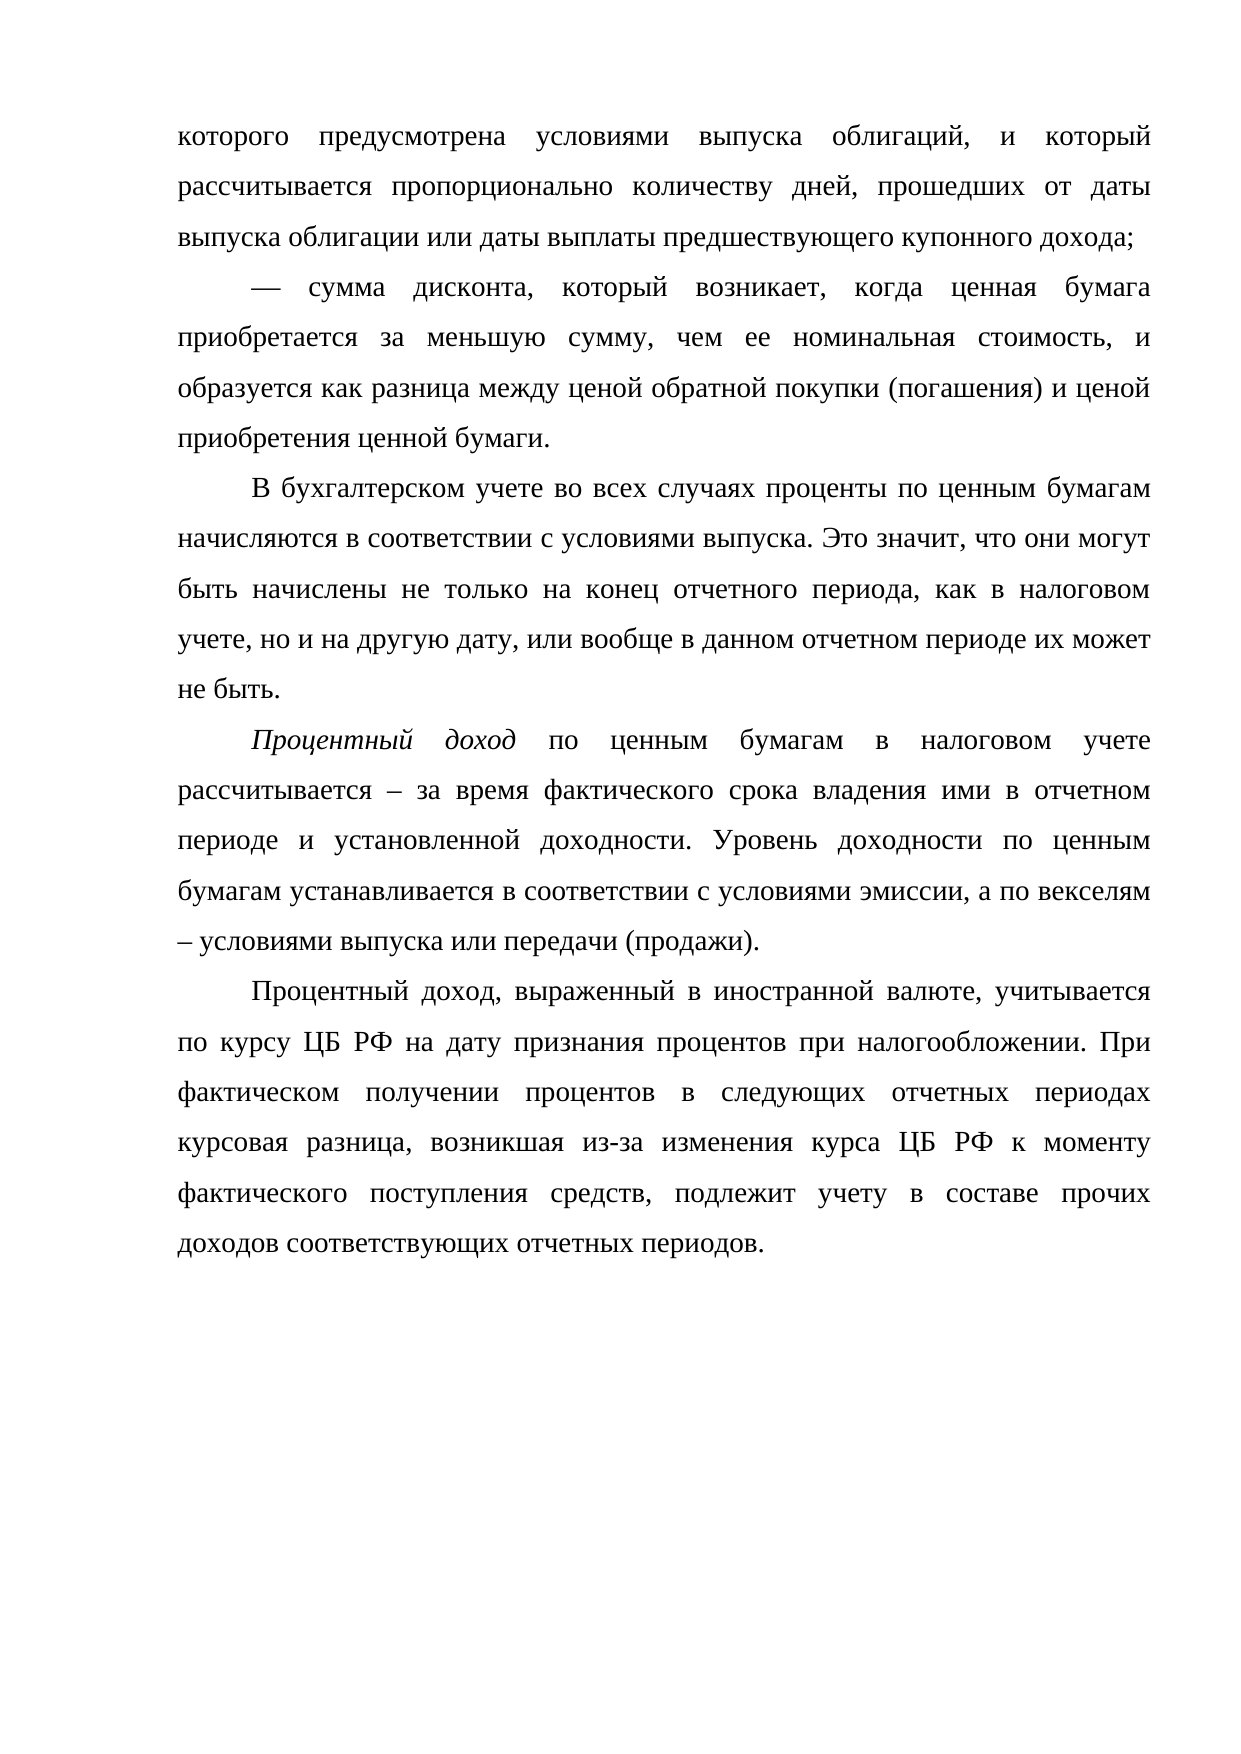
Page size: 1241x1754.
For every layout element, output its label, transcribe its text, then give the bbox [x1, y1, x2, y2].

text Процентный доход по ценным бумагам в налоговом учете рассчитывается – за время фактического срока владения ими в отчетном периоде и установленной доходности. Уровень доходности по ценным бумагам устанавливается в соответствии с условиями эмиссии, а по векселям – условиями выпуска или передачи (продажи). [177, 722, 1152, 957]
text Процентный доход, выраженный в иностранной валюте, учитывается по курсу ЦБ РФ на дату признания процентов при налогообложении. При фактическом получении процентов в следующих отчетных периодах курсовая разница, возникшая из-за изменения курса ЦБ РФ к моменту фактического поступления средств, подлежит учету в составе прочих доходов соответствующих отчетных периодов. [177, 973, 1152, 1258]
text В бухгалтерском учете во всех случаях проценты по ценным бумагам начисляются в соответствии с условиями выпуска. Это значит, что они могут быть начислены не только на конец отчетного периода, как в налоговом учете, но и на другую дату, или вообще в данном отчетном периоде их может не быть. [177, 470, 1152, 705]
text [177, 118, 1152, 252]
text — сумма дисконта, который возникает, когда ценная бумага приобретается за меньшую сумму, чем ее номинальная стоимость, и образуется как разница между ценой обратной покупки (погашения) и ценой приобретения ценной бумаги. [177, 269, 1152, 453]
